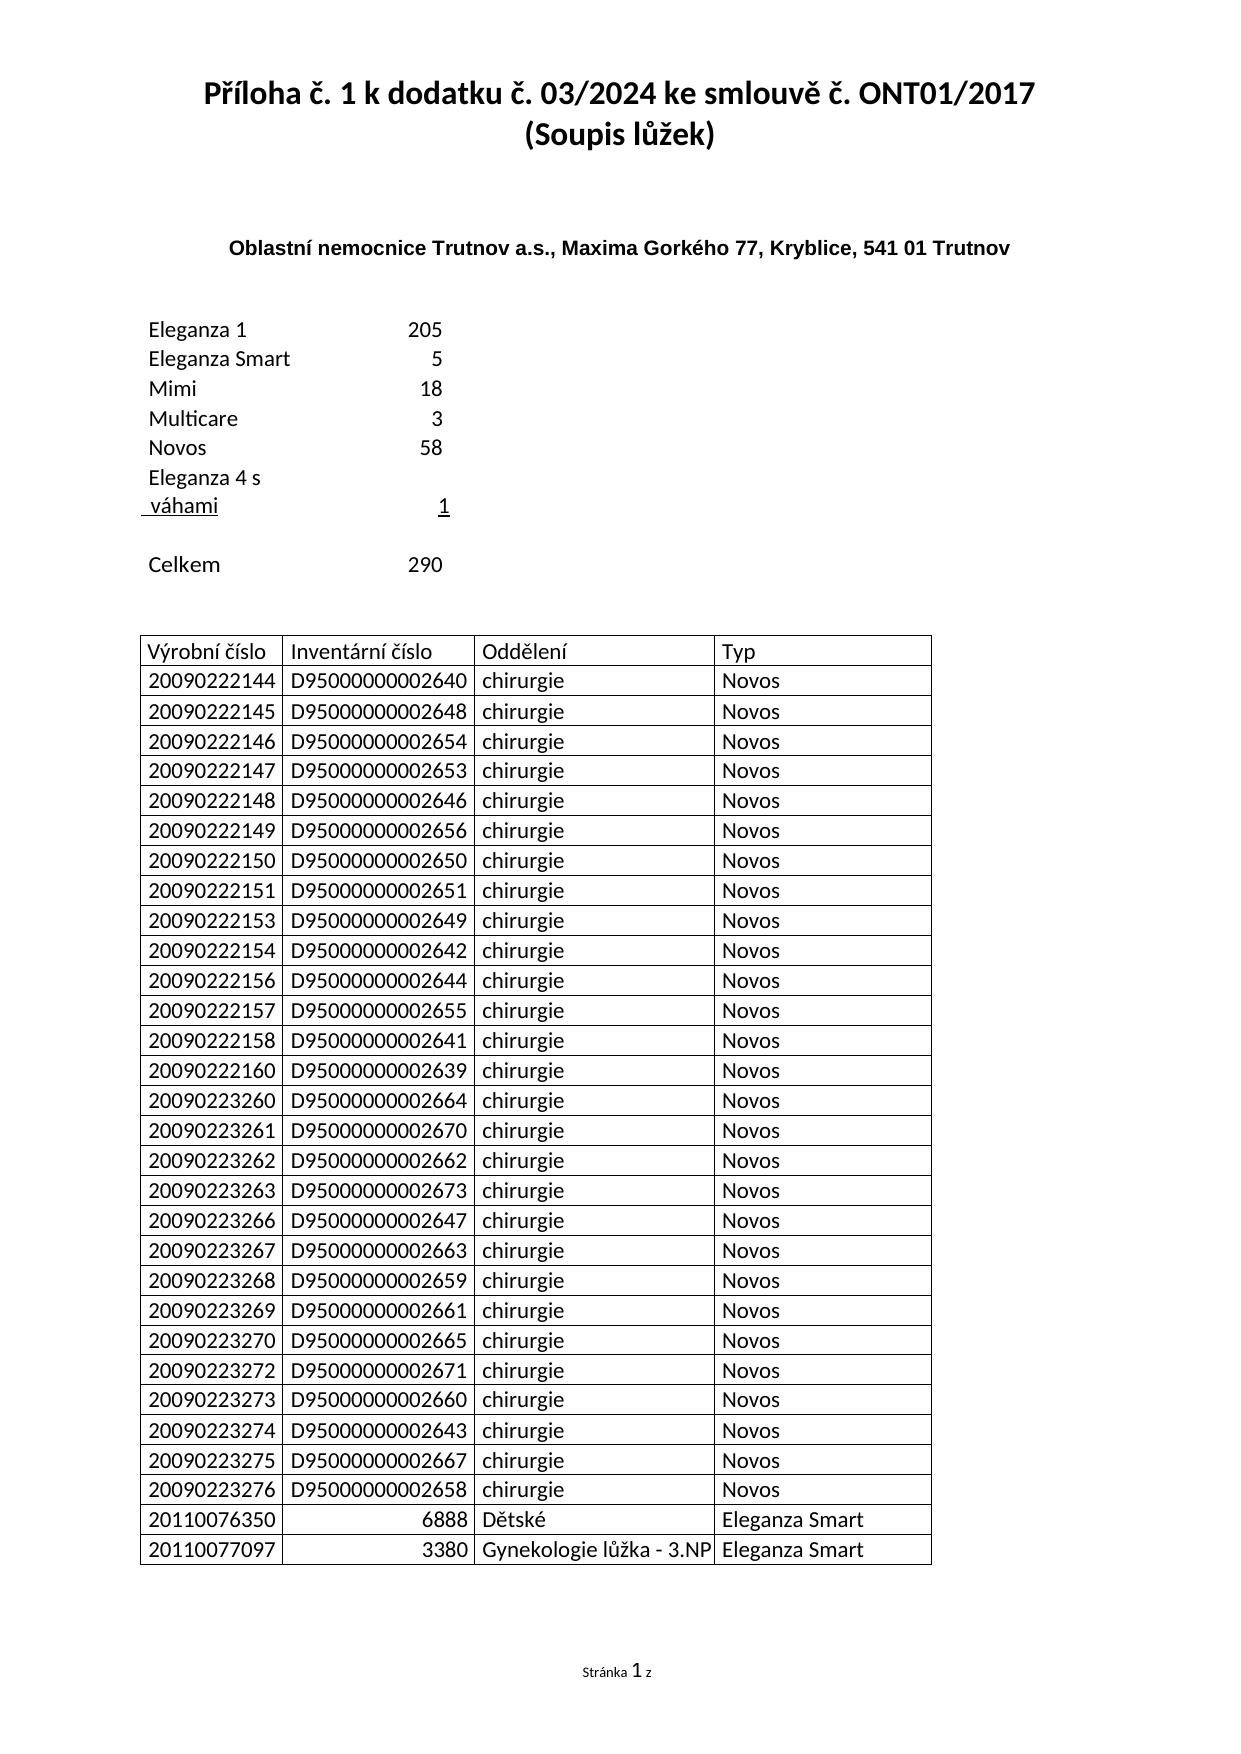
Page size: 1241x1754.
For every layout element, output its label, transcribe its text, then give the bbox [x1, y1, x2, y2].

table_cell D95000000002642 [283, 936, 474, 965]
table_cell chirurgie [475, 1026, 714, 1055]
table_header Typ [715, 636, 931, 665]
table_cell Novos [715, 786, 931, 815]
table_cell Novos [128, 434, 348, 463]
table_cell 20090223270 [141, 1326, 282, 1354]
table_cell Novos [715, 846, 931, 875]
table_cell chirurgie [475, 966, 714, 995]
table_cell D95000000002639 [283, 1056, 474, 1085]
table_cell chirurgie [475, 666, 714, 695]
table_header Výrobní číslo [141, 636, 282, 665]
table_cell Novos [715, 1445, 931, 1474]
table_cell D95000000002640 [283, 666, 474, 695]
table_cell Novos [715, 1116, 931, 1145]
table_cell chirurgie [475, 756, 714, 785]
table_cell D95000000002663 [283, 1236, 474, 1265]
table_cell Novos [715, 1026, 931, 1055]
table_cell chirurgie [475, 1445, 714, 1474]
table_cell chirurgie [475, 996, 714, 1025]
table_cell 20110077097 [141, 1535, 282, 1564]
table_cell D95000000002643 [283, 1415, 474, 1444]
table_cell 20090223273 [141, 1385, 282, 1414]
table_cell D95000000002646 [283, 786, 474, 815]
table_cell D95000000002651 [283, 876, 474, 905]
table_cell Celkem [128, 536, 348, 580]
table_cell D95000000002665 [283, 1326, 474, 1354]
table_cell Novos [715, 1475, 931, 1504]
table_cell Eleganza Smart [715, 1535, 931, 1564]
table_cell Novos [715, 1385, 931, 1414]
table_cell chirurgie [475, 906, 714, 935]
table_cell chirurgie [475, 1116, 714, 1145]
table_cell D95000000002664 [283, 1086, 474, 1115]
table_cell Multicare [128, 404, 348, 434]
table_cell chirurgie [475, 1385, 714, 1414]
table_cell Novos [715, 1266, 931, 1294]
table_cell chirurgie [475, 816, 714, 845]
table_cell chirurgie [475, 696, 714, 725]
table_cell D95000000002659 [283, 1266, 474, 1294]
table_cell D95000000002641 [283, 1026, 474, 1055]
table_cell D95000000002670 [283, 1116, 474, 1145]
table_cell Novos [715, 1326, 931, 1354]
table_cell Novos [715, 1355, 931, 1384]
table_cell 20090223274 [141, 1415, 282, 1444]
table_cell D95000000002648 [283, 696, 474, 725]
table_header Oddělení [475, 636, 714, 665]
table_cell 20090223268 [141, 1266, 282, 1294]
table_cell Novos [715, 756, 931, 785]
table_cell chirurgie [475, 1296, 714, 1324]
table_cell D95000000002653 [283, 756, 474, 785]
table_cell 6888 [283, 1505, 474, 1534]
table_cell 20090222158 [141, 1026, 282, 1055]
table_header Eleganza 1 [128, 315, 348, 344]
table_cell chirurgie [475, 1176, 714, 1204]
table_cell Novos [715, 1146, 931, 1174]
table_cell 20090223272 [141, 1355, 282, 1384]
table_cell Novos [715, 696, 931, 725]
table_cell chirurgie [475, 1266, 714, 1294]
text Příloha č. 1 k dodatku č. 03/2024 ke smlouvě č. ONT01/2017 [202, 72, 1038, 112]
table_cell chirurgie [475, 1236, 714, 1265]
table_cell 20090222156 [141, 966, 282, 995]
text Oblastní nemocnice Trutnov a.s., Maxima Gorkého 77, Kryblice, 541 01 Trutnov [228, 235, 1105, 259]
table_cell 5 [348, 344, 463, 374]
table_cell chirurgie [475, 1086, 714, 1115]
table_cell D95000000002650 [283, 846, 474, 875]
table_cell Gynekologie lůžka - 3.NP [475, 1535, 714, 1564]
table_cell 20090222150 [141, 846, 282, 875]
table_cell Novos [715, 1086, 931, 1115]
table_cell Eleganza 4 s váhami [128, 463, 348, 536]
table_cell D95000000002662 [283, 1146, 474, 1174]
table_cell chirurgie [475, 876, 714, 905]
table_cell Novos [715, 666, 931, 695]
table_cell Novos [715, 996, 931, 1025]
table_cell Novos [715, 1236, 931, 1265]
table_cell Eleganza Smart [128, 344, 348, 374]
table_cell 1 [348, 463, 463, 536]
table_cell Eleganza Smart [715, 1505, 931, 1534]
table_cell 20090222148 [141, 786, 282, 815]
table_cell D95000000002654 [283, 726, 474, 755]
table_cell 20110076350 [141, 1505, 282, 1534]
table_cell chirurgie [475, 1326, 714, 1354]
table_cell chirurgie [475, 1475, 714, 1504]
table_cell 20090222154 [141, 936, 282, 965]
table_cell 20090222144 [141, 666, 282, 695]
table_cell 20090223263 [141, 1176, 282, 1204]
table_cell chirurgie [475, 1056, 714, 1085]
table_cell chirurgie [475, 1206, 714, 1234]
table_cell 20090222160 [141, 1056, 282, 1085]
table_cell chirurgie [475, 786, 714, 815]
table_cell 20090222149 [141, 816, 282, 845]
table_cell 20090222157 [141, 996, 282, 1025]
table_cell 58 [348, 434, 463, 463]
table_cell D95000000002644 [283, 966, 474, 995]
table_header 205 [348, 315, 463, 344]
table_cell 20090223261 [141, 1116, 282, 1145]
table_cell 3 [348, 404, 463, 434]
table_cell chirurgie [475, 726, 714, 755]
table_cell chirurgie [475, 1146, 714, 1174]
table_cell 18 [348, 374, 463, 404]
table_cell D95000000002647 [283, 1206, 474, 1234]
table_cell 20090223262 [141, 1146, 282, 1174]
table_cell 3380 [283, 1535, 474, 1564]
table_cell Novos [715, 1056, 931, 1085]
table_cell chirurgie [475, 936, 714, 965]
table_cell D95000000002655 [283, 996, 474, 1025]
table_cell Novos [715, 966, 931, 995]
table_cell D95000000002673 [283, 1176, 474, 1204]
table_cell Novos [715, 1176, 931, 1204]
table_cell D95000000002658 [283, 1475, 474, 1504]
table_cell D95000000002660 [283, 1385, 474, 1414]
table_cell 20090223275 [141, 1445, 282, 1474]
table_cell Novos [715, 816, 931, 845]
table_cell 20090223267 [141, 1236, 282, 1265]
table_cell 20090222153 [141, 906, 282, 935]
table_cell D95000000002661 [283, 1296, 474, 1324]
table_cell D95000000002671 [283, 1355, 474, 1384]
text (Soupis lůžek) [202, 113, 1038, 153]
table_cell Novos [715, 936, 931, 965]
table_cell Novos [715, 726, 931, 755]
table_cell Novos [715, 906, 931, 935]
table_cell Novos [715, 1415, 931, 1444]
table_cell D95000000002667 [283, 1445, 474, 1474]
table_cell 20090222151 [141, 876, 282, 905]
table_cell D95000000002649 [283, 906, 474, 935]
table_cell chirurgie [475, 1415, 714, 1444]
table_cell D95000000002656 [283, 816, 474, 845]
table_cell chirurgie [475, 846, 714, 875]
table_header Inventární číslo [283, 636, 474, 665]
table_cell 290 [348, 536, 463, 580]
table_cell Dětské [475, 1505, 714, 1534]
table_cell chirurgie [475, 1355, 714, 1384]
table_cell Novos [715, 1206, 931, 1234]
table_cell 20090222147 [141, 756, 282, 785]
table_cell 20090222145 [141, 696, 282, 725]
table_cell Mimi [128, 374, 348, 404]
table_cell 20090223266 [141, 1206, 282, 1234]
table_cell Novos [715, 1296, 931, 1324]
table_cell 20090223260 [141, 1086, 282, 1115]
table_cell 20090223269 [141, 1296, 282, 1324]
table_cell Novos [715, 876, 931, 905]
table_cell 20090222146 [141, 726, 282, 755]
table_cell 20090223276 [141, 1475, 282, 1504]
